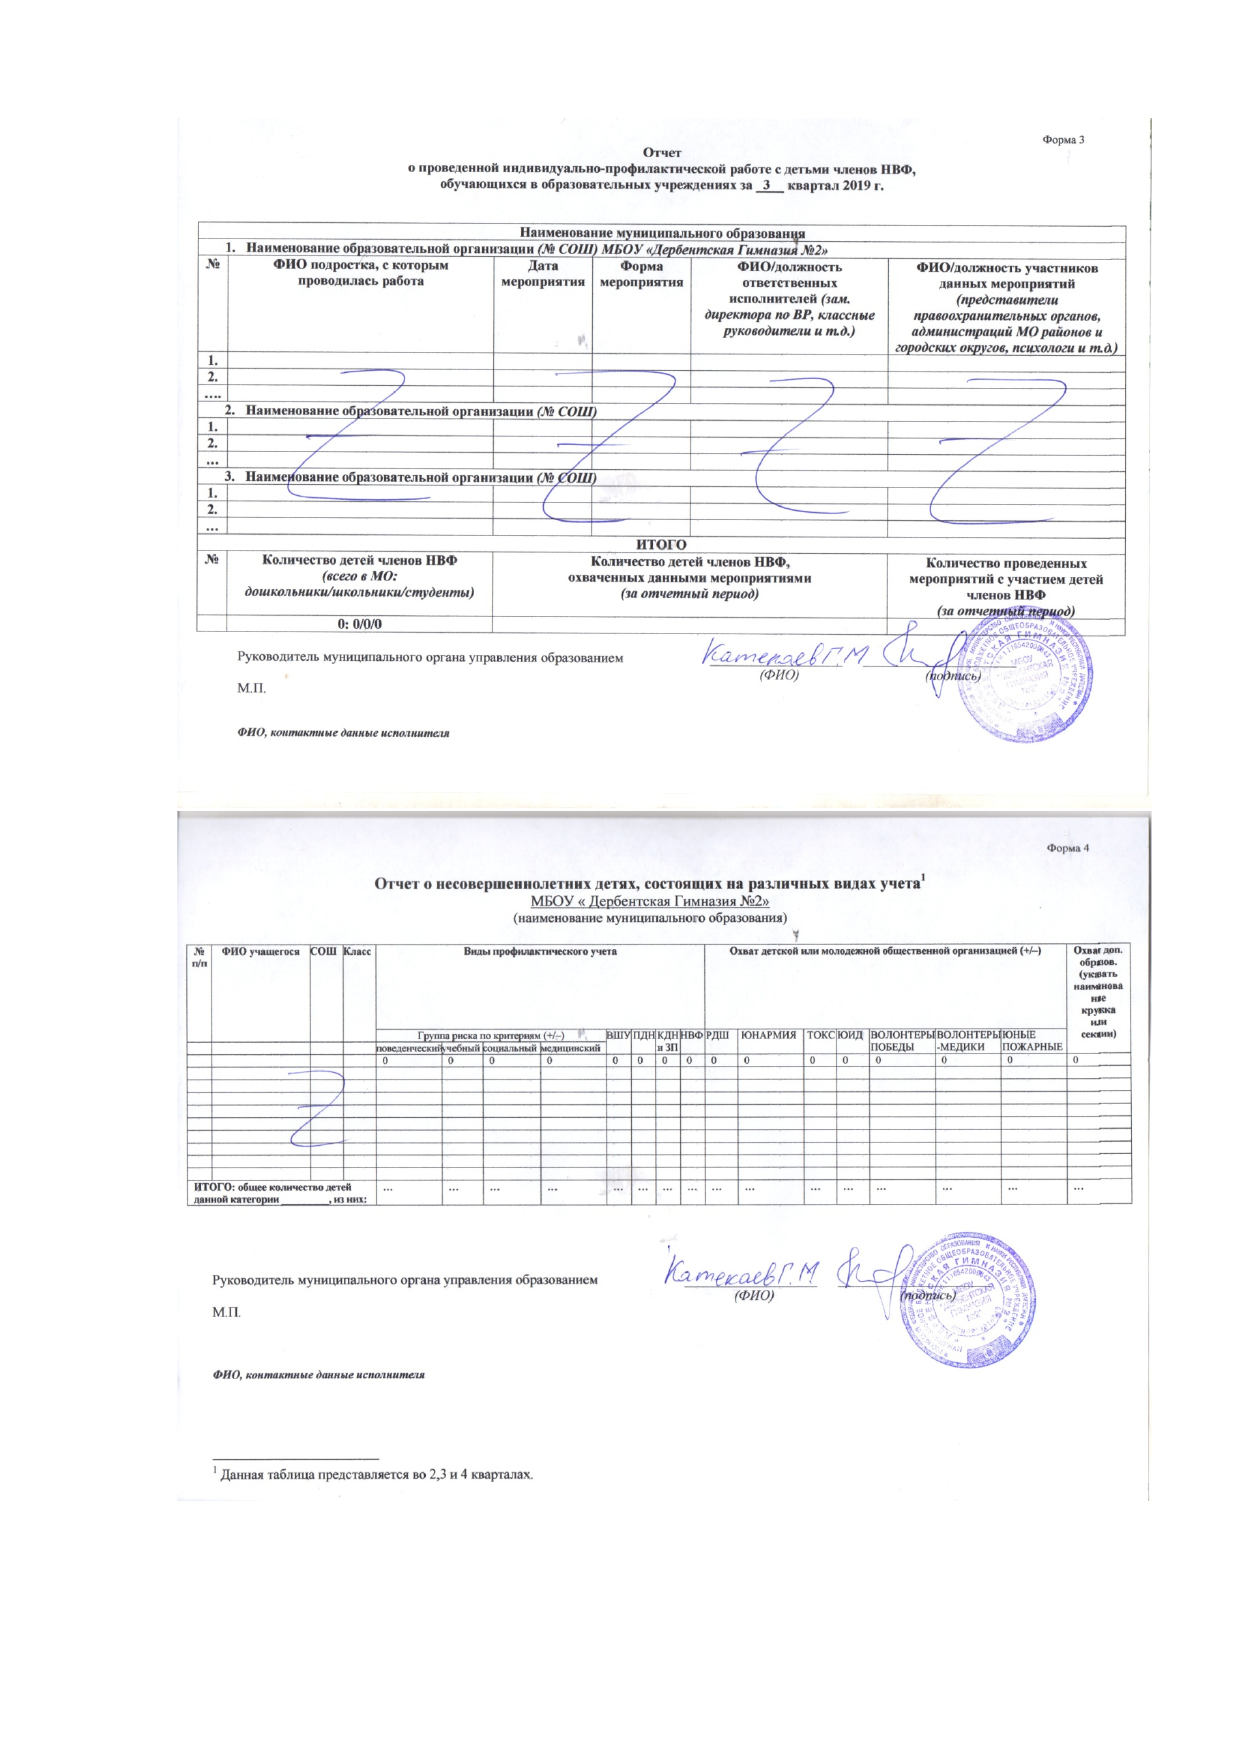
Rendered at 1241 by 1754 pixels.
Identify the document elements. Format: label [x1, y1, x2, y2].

picture [177, 118, 1152, 808]
picture [177, 811, 1152, 1501]
